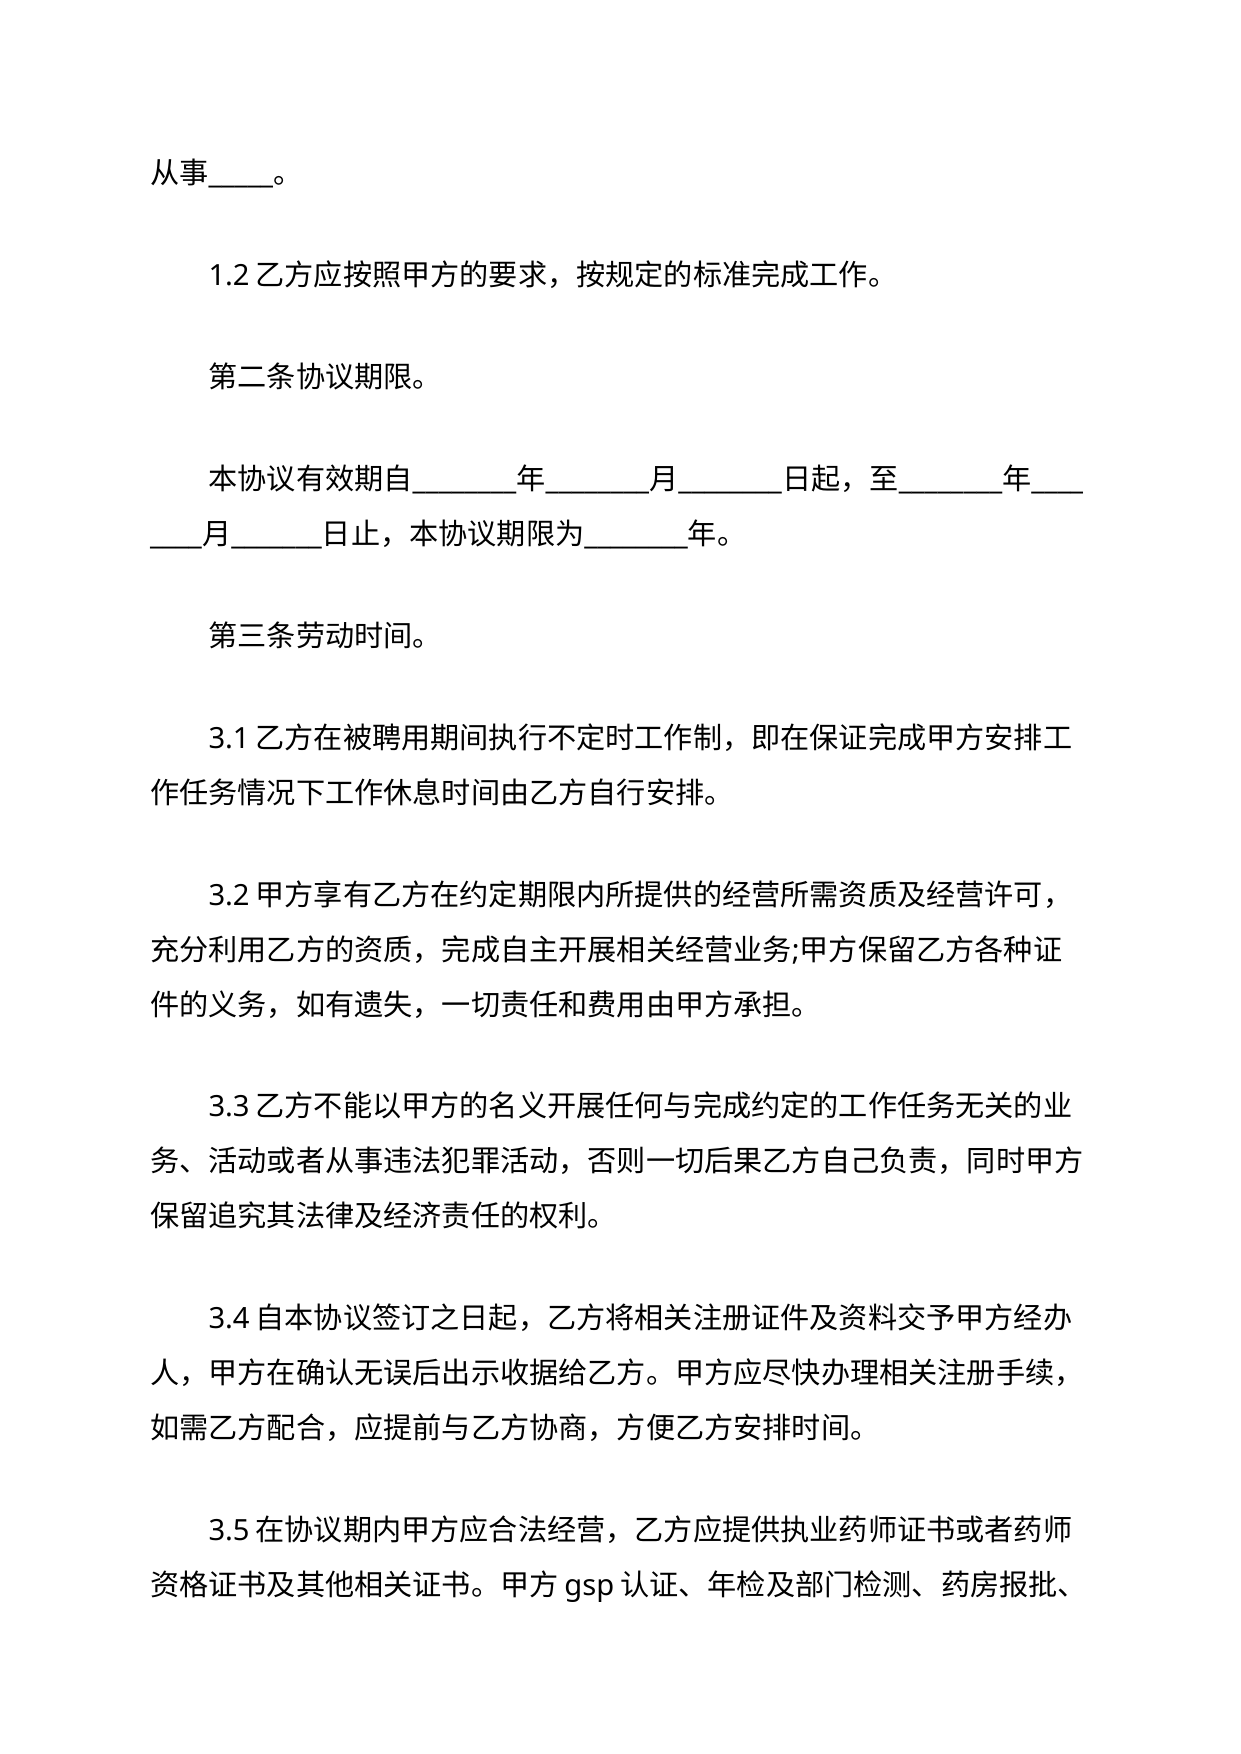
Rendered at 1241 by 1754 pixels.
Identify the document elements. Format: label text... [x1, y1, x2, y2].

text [150, 1506, 1090, 1604]
text 3.2甲方享有乙方在约定期限内所提供的经营所需资质及经营许可，充分利用乙方的资质，完成自主开展相关经营业务;甲方保留乙方各种证件的义务，如有遗失，一切责任和费用由甲方承担。 [150, 871, 1090, 1023]
text 第二条协议期限。 [150, 354, 1090, 396]
text 1.2乙方应按照甲方的要求，按规定的标准完成工作。 [150, 252, 1090, 294]
text 3.1乙方在被聘用期间执行不定时工作制，即在保证完成甲方安排工作任务情况下工作休息时间由乙方自行安排。 [150, 714, 1090, 812]
text 本协议有效期自________年________月________日起，至________年________月_______日止，本协议期限为________年。 [150, 456, 1090, 553]
text 3.3乙方不能以甲方的名义开展任何与完成约定的工作任务无关的业务、活动或者从事违法犯罪活动，否则一切后果乙方自己负责，同时甲方保留追究其法律及经济责任的权利。 [150, 1083, 1090, 1235]
text 第三条劳动时间。 [150, 613, 1090, 655]
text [150, 150, 1090, 192]
text 3.4自本协议签订之日起，乙方将相关注册证件及资料交予甲方经办人，甲方在确认无误后出示收据给乙方。甲方应尽快办理相关注册手续，如需乙方配合，应提前与乙方协商，方便乙方安排时间。 [150, 1295, 1090, 1447]
